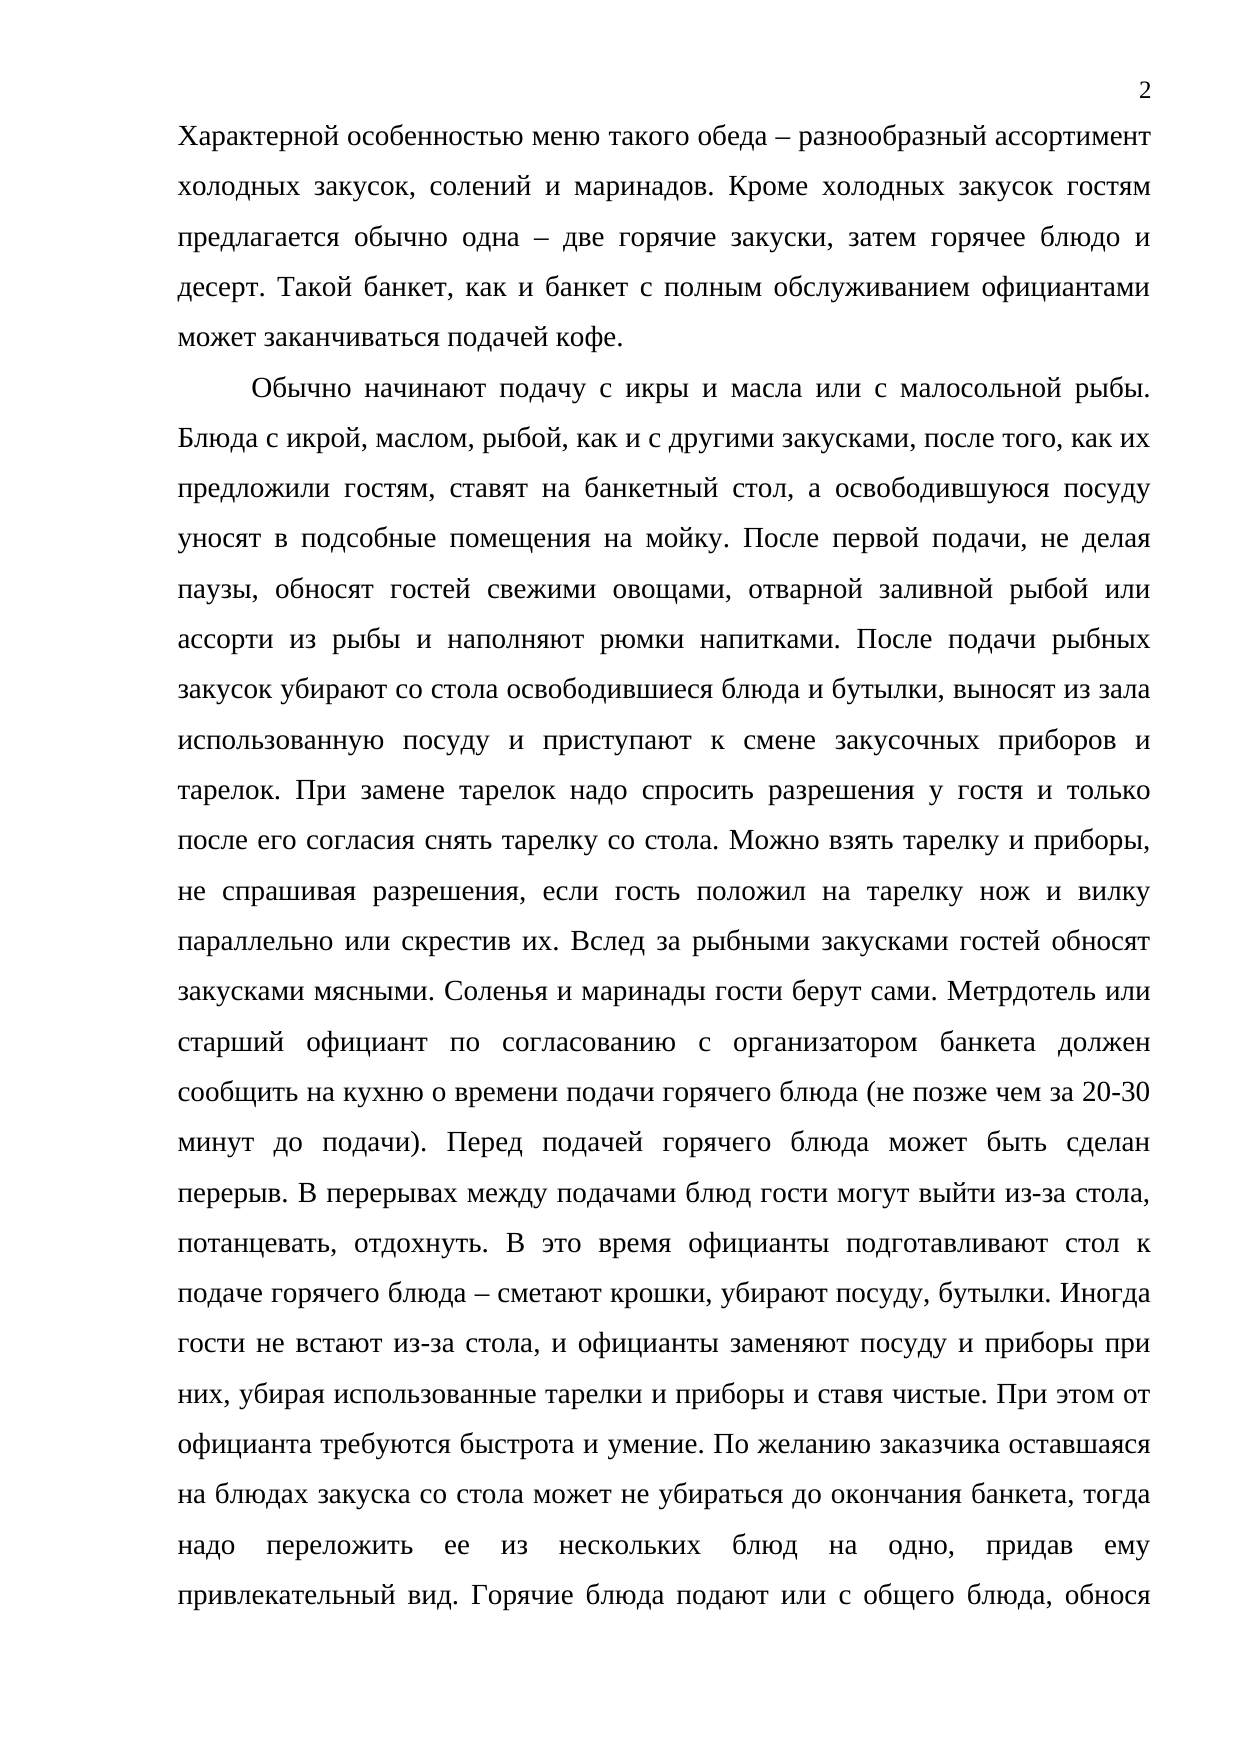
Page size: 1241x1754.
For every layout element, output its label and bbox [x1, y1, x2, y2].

text [177, 118, 1152, 353]
text [177, 370, 1152, 1611]
